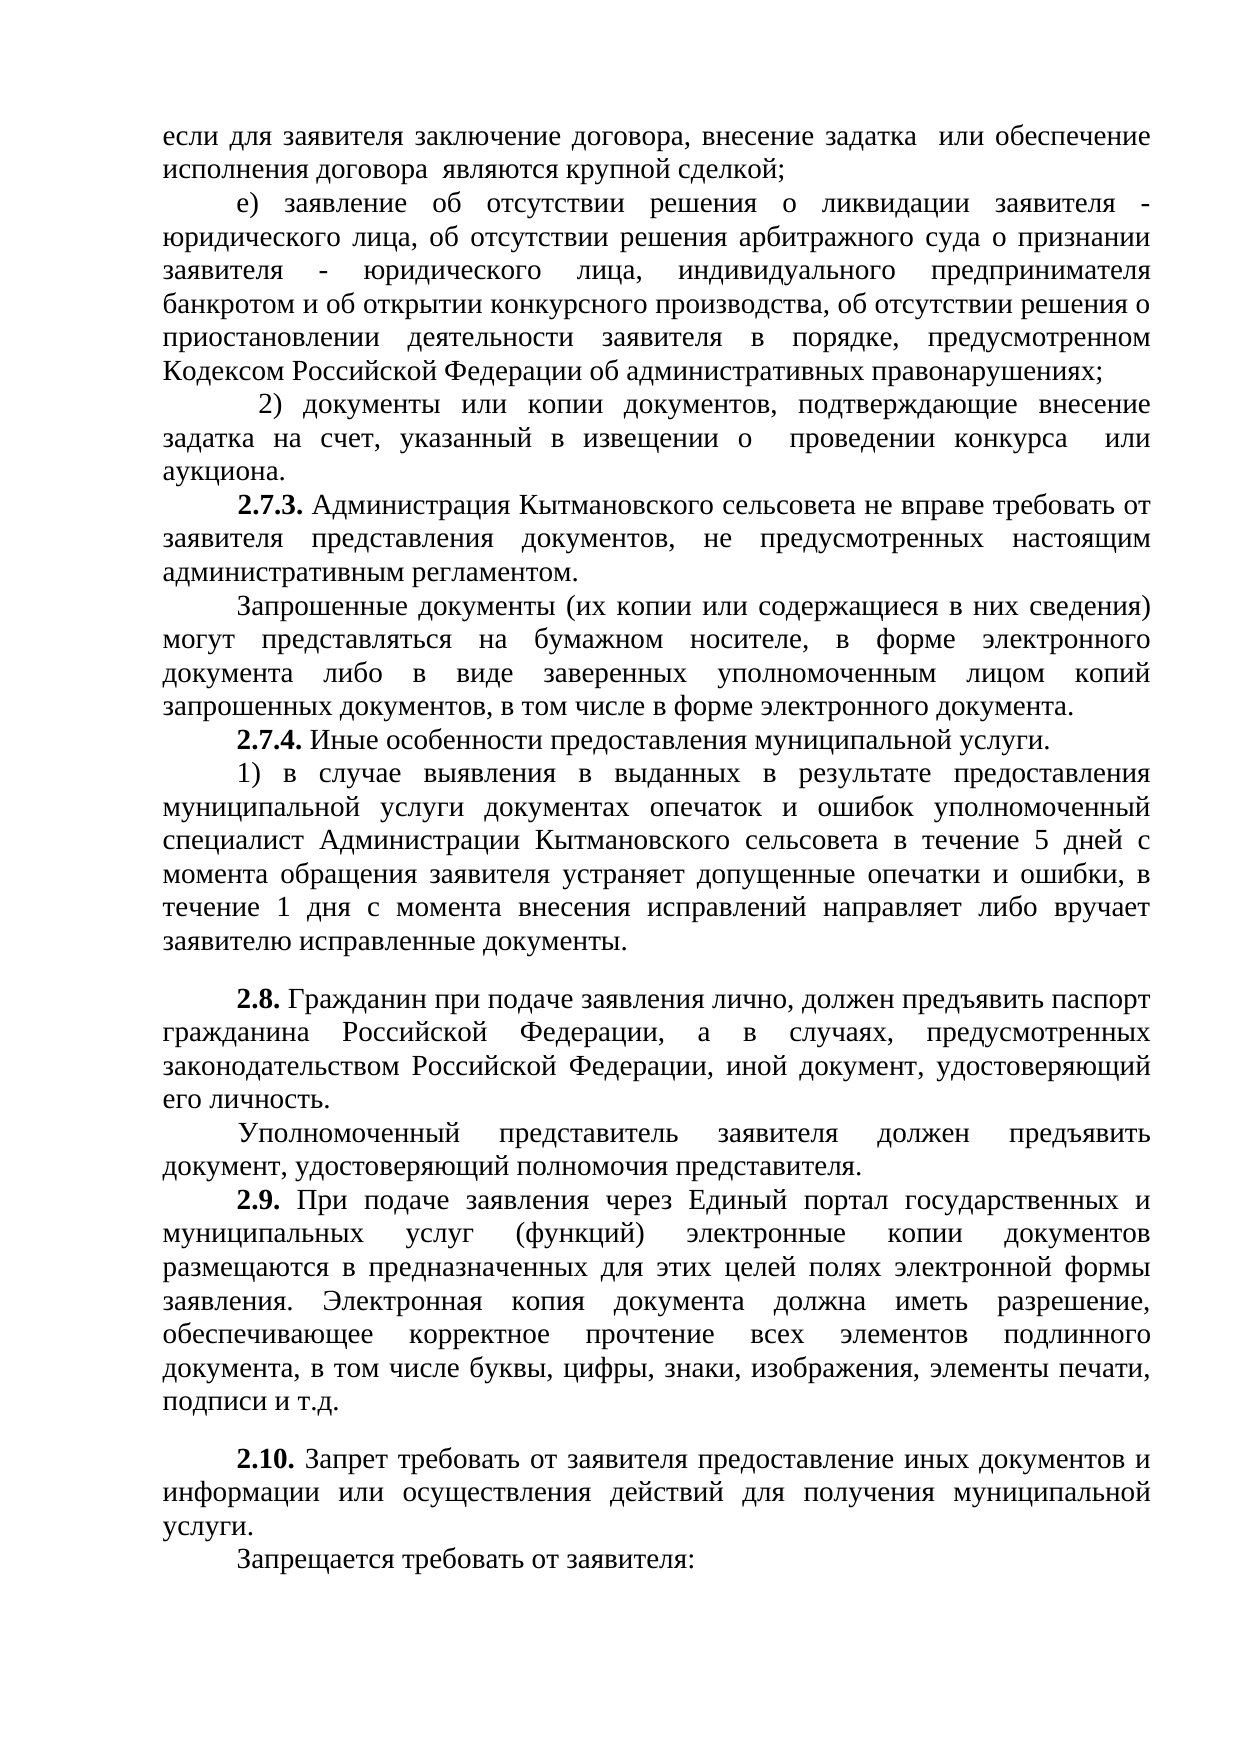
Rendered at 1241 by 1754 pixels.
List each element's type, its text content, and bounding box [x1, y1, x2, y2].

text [162, 118, 1152, 185]
text 2.7.4. Иные особенности предоставления муниципальной услуги. [162, 722, 1152, 755]
text 2.7.3. Администрация Кытмановского сельсовета не вправе требовать от заявителя представления документов, не предусмотренных настоящим административным регламентом. [162, 487, 1152, 588]
text Запрошенные документы (их копии или содержащиеся в них сведения) могут представляться на бумажном носителе, в форме электронного документа либо в виде заверенных уполномоченным лицом копий запрошенных документов, в том числе в форме электронного документа. [162, 588, 1152, 722]
text Запрещается требовать от заявителя: [162, 1541, 1152, 1575]
text 2) документы или копии документов, подтверждающие внесение задатка на счет, указанный в извещении о проведении конкурса или аукциона. [162, 386, 1152, 487]
text Уполномоченный представитель заявителя должен предъявить документ, удостоверяющий полномочия представителя. [162, 1115, 1152, 1182]
text 1) в случае выявления в выданных в результате предоставления муниципальной услуги документах опечаток и ошибок уполномоченный специалист Администрации Кытмановского сельсовета в течение 5 дней с момента обращения заявителя устраняет допущенные опечатки и ошибки, в течение 1 дня с момента внесения исправлений направляет либо вручает заявителю исправленные документы. [162, 755, 1152, 957]
text 2.9. При подаче заявления через Единый портал государственных и муниципальных услуг (функций) электронные копии документов размещаются в предназначенных для этих целей полях электронной формы заявления. Электронная копия документа должна иметь разрешение, обеспечивающее корректное прочтение всех элементов подлинного документа, в том числе буквы, цифры, знаки, изображения, элементы печати, подписи и т.д. [162, 1182, 1152, 1417]
text 2.8. Гражданин при подаче заявления лично, должен предъявить паспорт гражданина Российской Федерации, а в случаях, предусмотренных законодательством Российской Федерации, иной документ, удостоверяющий его личность. [162, 981, 1152, 1115]
text е) заявление об отсутствии решения о ликвидации заявителя - юридического лица, об отсутствии решения арбитражного суда о признании заявителя - юридического лица, индивидуального предпринимателя банкротом и об открытии конкурсного производства, об отсутствии решения о приостановлении деятельности заявителя в порядке, предусмотренном Кодексом Российской Федерации об административных правонарушениях; [162, 185, 1152, 386]
text 2.10. Запрет требовать от заявителя предоставление иных документов и информации или осуществления действий для получения муниципальной услуги. [162, 1441, 1152, 1541]
